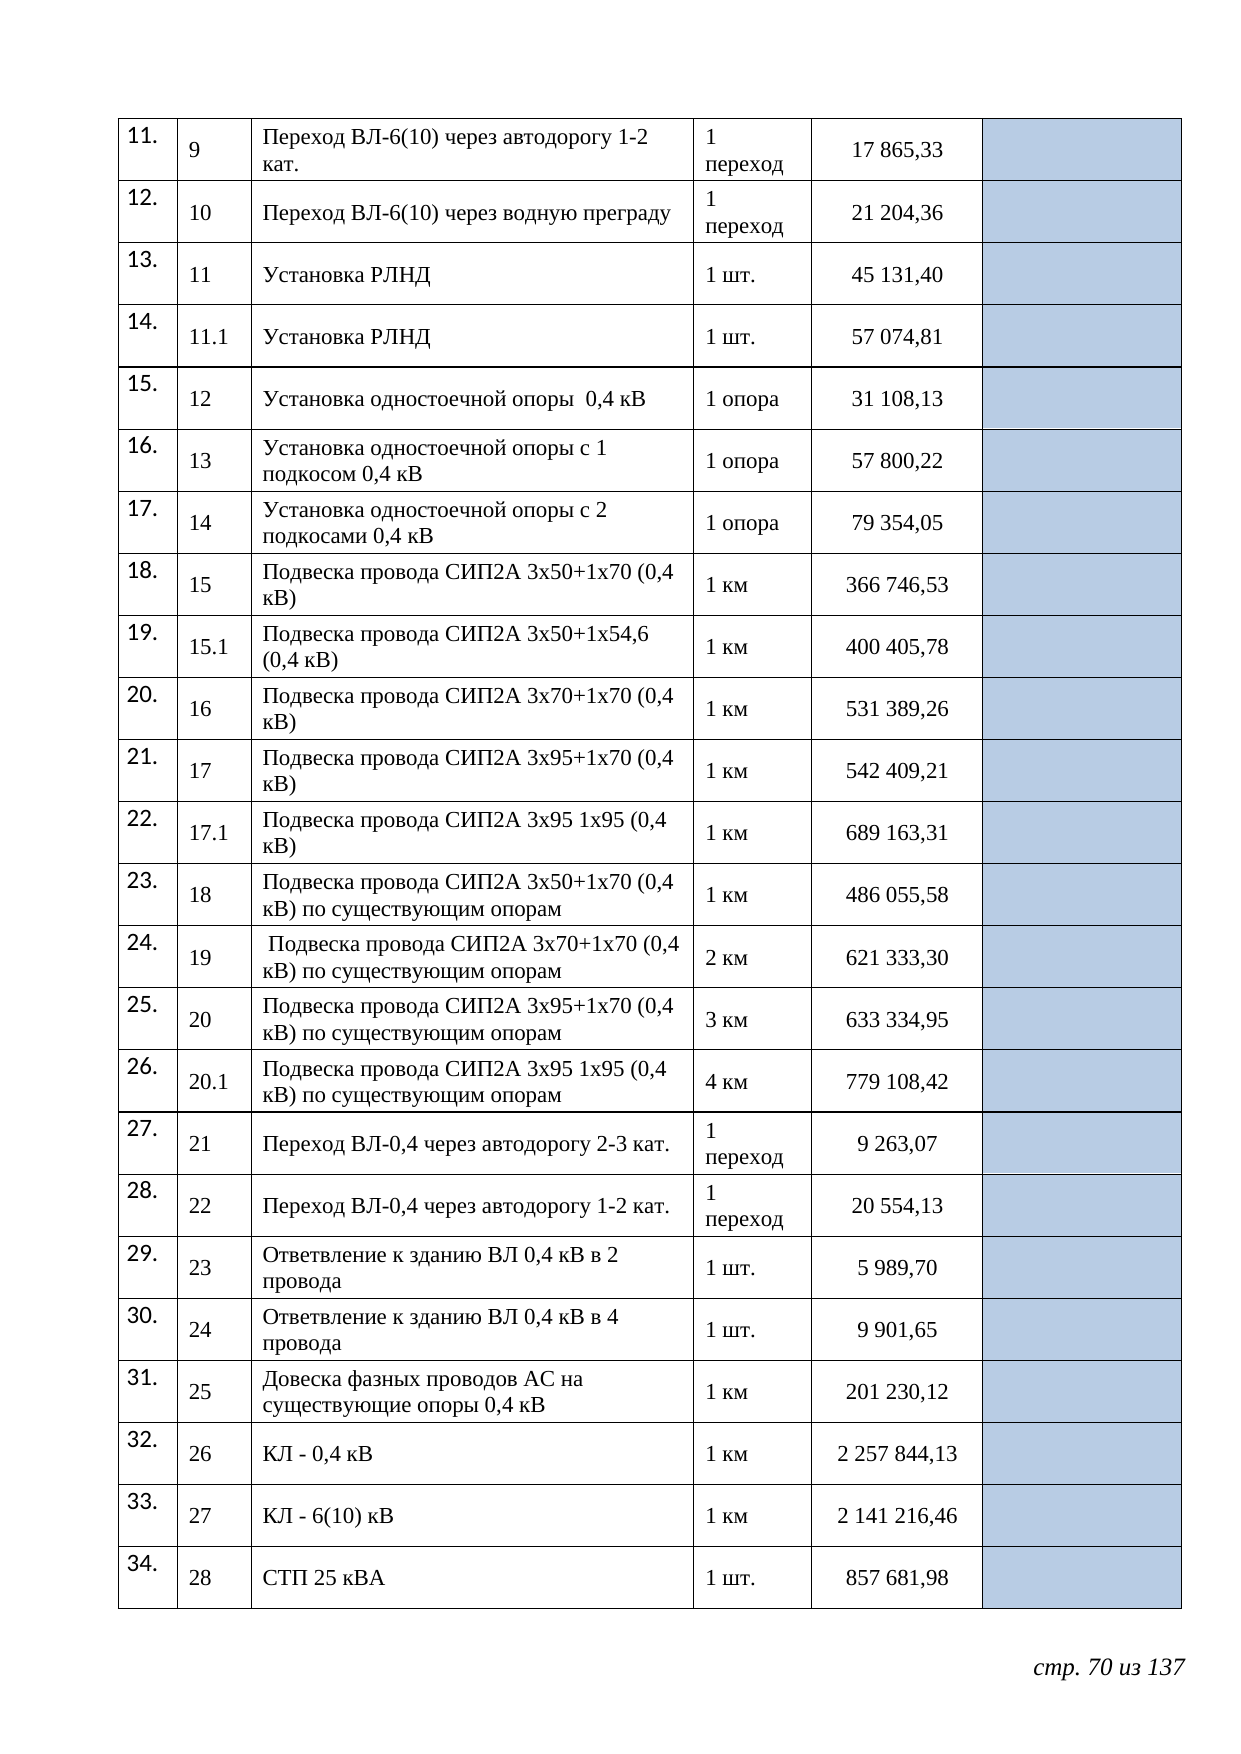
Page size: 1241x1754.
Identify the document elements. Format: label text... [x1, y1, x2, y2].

table_cell 21 [178, 1113, 251, 1173]
table_cell 19 [178, 926, 251, 987]
table_cell 20 554,13 [812, 1175, 982, 1236]
table_cell 1 опора [694, 368, 811, 428]
table_cell 779 108,42 [812, 1050, 982, 1111]
table_cell 14 [178, 492, 251, 553]
table_cell 1 шт. [694, 305, 811, 366]
table_cell [983, 864, 1181, 925]
table_cell Установка РЛНД [252, 243, 693, 304]
table_cell [119, 368, 177, 428]
table_cell 18 [178, 864, 251, 925]
table_cell Подвеска провода СИП2А 3х50+1х70 (0,4 кВ) [252, 554, 693, 615]
table_cell [119, 243, 177, 304]
table_cell Установка одностоечной опоры 0,4 кВ [252, 368, 693, 428]
table_cell 9 263,07 [812, 1113, 982, 1173]
table_cell [119, 802, 177, 863]
table_cell 57 800,22 [812, 430, 982, 491]
table_cell [119, 864, 177, 925]
table_cell [983, 1361, 1181, 1422]
table_cell Подвеска провода СИП2А 3х50+1х70 (0,4 кВ) по существующим опорам [252, 864, 693, 925]
table_cell [119, 616, 177, 677]
table_cell [983, 243, 1181, 304]
table_cell 1 км [694, 678, 811, 739]
table_cell 1 км [694, 864, 811, 925]
table_cell 9 901,65 [812, 1299, 982, 1360]
table_cell 201 230,12 [812, 1361, 982, 1422]
table_cell 24 [178, 1299, 251, 1360]
table_cell Переход ВЛ-6(10) через автодорогу 1-2 кат. [252, 119, 693, 180]
table_cell 621 333,30 [812, 926, 982, 987]
table_cell 15 [178, 554, 251, 615]
table_cell [119, 1423, 177, 1484]
table_cell 1 переход [694, 1175, 811, 1236]
table_cell 1 км [694, 740, 811, 801]
table_cell 400 405,78 [812, 616, 982, 677]
table_cell [119, 1113, 177, 1173]
table_cell [119, 1175, 177, 1236]
table_cell [983, 1547, 1181, 1608]
table_cell 1 переход [694, 1113, 811, 1173]
table_cell Переход ВЛ-0,4 через автодорогу 2-3 кат. [252, 1113, 693, 1173]
table_cell 1 км [694, 616, 811, 677]
table_cell Ответвление к зданию ВЛ 0,4 кВ в 4 провода [252, 1299, 693, 1360]
table_cell [983, 1050, 1181, 1111]
table_cell 22 [178, 1175, 251, 1236]
table_cell 57 074,81 [812, 305, 982, 366]
table_cell 1 км [694, 554, 811, 615]
table_cell Подвеска провода СИП2А 3х95 1х95 (0,4 кВ) по существующим опорам [252, 1050, 693, 1111]
table_cell [983, 1113, 1181, 1173]
table_cell Установка одностоечной опоры с 1 подкосом 0,4 кВ [252, 430, 693, 491]
table_cell [119, 1050, 177, 1111]
table_cell [119, 1237, 177, 1298]
table_cell 15.1 [178, 616, 251, 677]
table_cell Установка РЛНД [252, 305, 693, 366]
table_cell СТП 25 кВА [252, 1547, 693, 1608]
table_cell 17 [178, 740, 251, 801]
table_cell [983, 492, 1181, 553]
table_cell 9 [178, 119, 251, 180]
table_cell [119, 554, 177, 615]
table_cell [119, 1547, 177, 1608]
table_cell 2 141 216,46 [812, 1485, 982, 1546]
table_cell 1 км [694, 802, 811, 863]
table_cell [983, 554, 1181, 615]
table_cell КЛ - 6(10) кВ [252, 1485, 693, 1546]
table_cell 366 746,53 [812, 554, 982, 615]
table_cell [983, 988, 1181, 1049]
table_cell [119, 181, 177, 242]
table_cell Подвеска провода СИП2А 3х70+1х70 (0,4 кВ) [252, 678, 693, 739]
table_cell 25 [178, 1361, 251, 1422]
table_cell [983, 119, 1181, 180]
table_cell [983, 368, 1181, 428]
table_cell [983, 1485, 1181, 1546]
table_cell [983, 305, 1181, 366]
table_cell 31 108,13 [812, 368, 982, 428]
table_cell 16 [178, 678, 251, 739]
table_cell 486 055,58 [812, 864, 982, 925]
table_cell 1 км [694, 1485, 811, 1546]
table_cell 13 [178, 430, 251, 491]
table_cell 1 км [694, 1423, 811, 1484]
table_cell Подвеска провода СИП2А 3х70+1х70 (0,4 кВ) по существующим опорам [252, 926, 693, 987]
table_cell [119, 926, 177, 987]
table_cell 17 865,33 [812, 119, 982, 180]
table_cell КЛ - 0,4 кВ [252, 1423, 693, 1484]
table_cell Установка одностоечной опоры с 2 подкосами 0,4 кВ [252, 492, 693, 553]
table_cell [983, 1423, 1181, 1484]
table_cell Подвеска провода СИП2А 3х95 1х95 (0,4 кВ) [252, 802, 693, 863]
table_cell 857 681,98 [812, 1547, 982, 1608]
table_cell 2 км [694, 926, 811, 987]
table_cell 1 шт. [694, 1237, 811, 1298]
table_cell 10 [178, 181, 251, 242]
table_cell [119, 740, 177, 801]
table_cell Подвеска провода СИП2А 3х50+1х54,6 (0,4 кВ) [252, 616, 693, 677]
table_cell [983, 678, 1181, 739]
table_cell Переход ВЛ-6(10) через водную преграду [252, 181, 693, 242]
table_cell 20.1 [178, 1050, 251, 1111]
table_cell [983, 616, 1181, 677]
table_cell Ответвление к зданию ВЛ 0,4 кВ в 2 провода [252, 1237, 693, 1298]
table_cell [119, 492, 177, 553]
table_cell 4 км [694, 1050, 811, 1111]
table_cell 21 204,36 [812, 181, 982, 242]
table_cell 2 257 844,13 [812, 1423, 982, 1484]
table_cell 1 опора [694, 492, 811, 553]
table_cell 27 [178, 1485, 251, 1546]
table_cell 542 409,21 [812, 740, 982, 801]
table_cell [119, 1485, 177, 1546]
table_cell 5 989,70 [812, 1237, 982, 1298]
table_cell [983, 740, 1181, 801]
table_cell [983, 430, 1181, 491]
table_cell 17.1 [178, 802, 251, 863]
table_cell 12 [178, 368, 251, 428]
table_cell Переход ВЛ-0,4 через автодорогу 1-2 кат. [252, 1175, 693, 1236]
table_cell [119, 1361, 177, 1422]
table_cell Довеска фазных проводов АС на существующие опоры 0,4 кВ [252, 1361, 693, 1422]
table_cell 1 км [694, 1361, 811, 1422]
table_cell Подвеска провода СИП2А 3х95+1х70 (0,4 кВ) по существующим опорам [252, 988, 693, 1049]
table_cell [119, 1299, 177, 1360]
table_cell [983, 1237, 1181, 1298]
table_cell 1 шт. [694, 1547, 811, 1608]
table_cell 28 [178, 1547, 251, 1608]
table_cell 11.1 [178, 305, 251, 366]
table_cell [119, 988, 177, 1049]
table_cell Подвеска провода СИП2А 3х95+1х70 (0,4 кВ) [252, 740, 693, 801]
table_cell 689 163,31 [812, 802, 982, 863]
table_cell [119, 678, 177, 739]
table_cell 1 переход [694, 119, 811, 180]
table_cell 23 [178, 1237, 251, 1298]
table_cell 45 131,40 [812, 243, 982, 304]
table_cell [119, 305, 177, 366]
table_cell 79 354,05 [812, 492, 982, 553]
table_cell [983, 926, 1181, 987]
table_cell 1 опора [694, 430, 811, 491]
table_cell 11 [178, 243, 251, 304]
table_cell [983, 1175, 1181, 1236]
table_cell 20 [178, 988, 251, 1049]
table_cell 633 334,95 [812, 988, 982, 1049]
table_cell 3 км [694, 988, 811, 1049]
table_cell [119, 430, 177, 491]
table_cell [119, 119, 177, 180]
table_cell 1 шт. [694, 1299, 811, 1360]
table_cell 1 переход [694, 181, 811, 242]
table_cell 26 [178, 1423, 251, 1484]
table_cell 531 389,26 [812, 678, 982, 739]
table_cell [983, 1299, 1181, 1360]
table_cell [983, 181, 1181, 242]
table_cell 1 шт. [694, 243, 811, 304]
table_cell [983, 802, 1181, 863]
